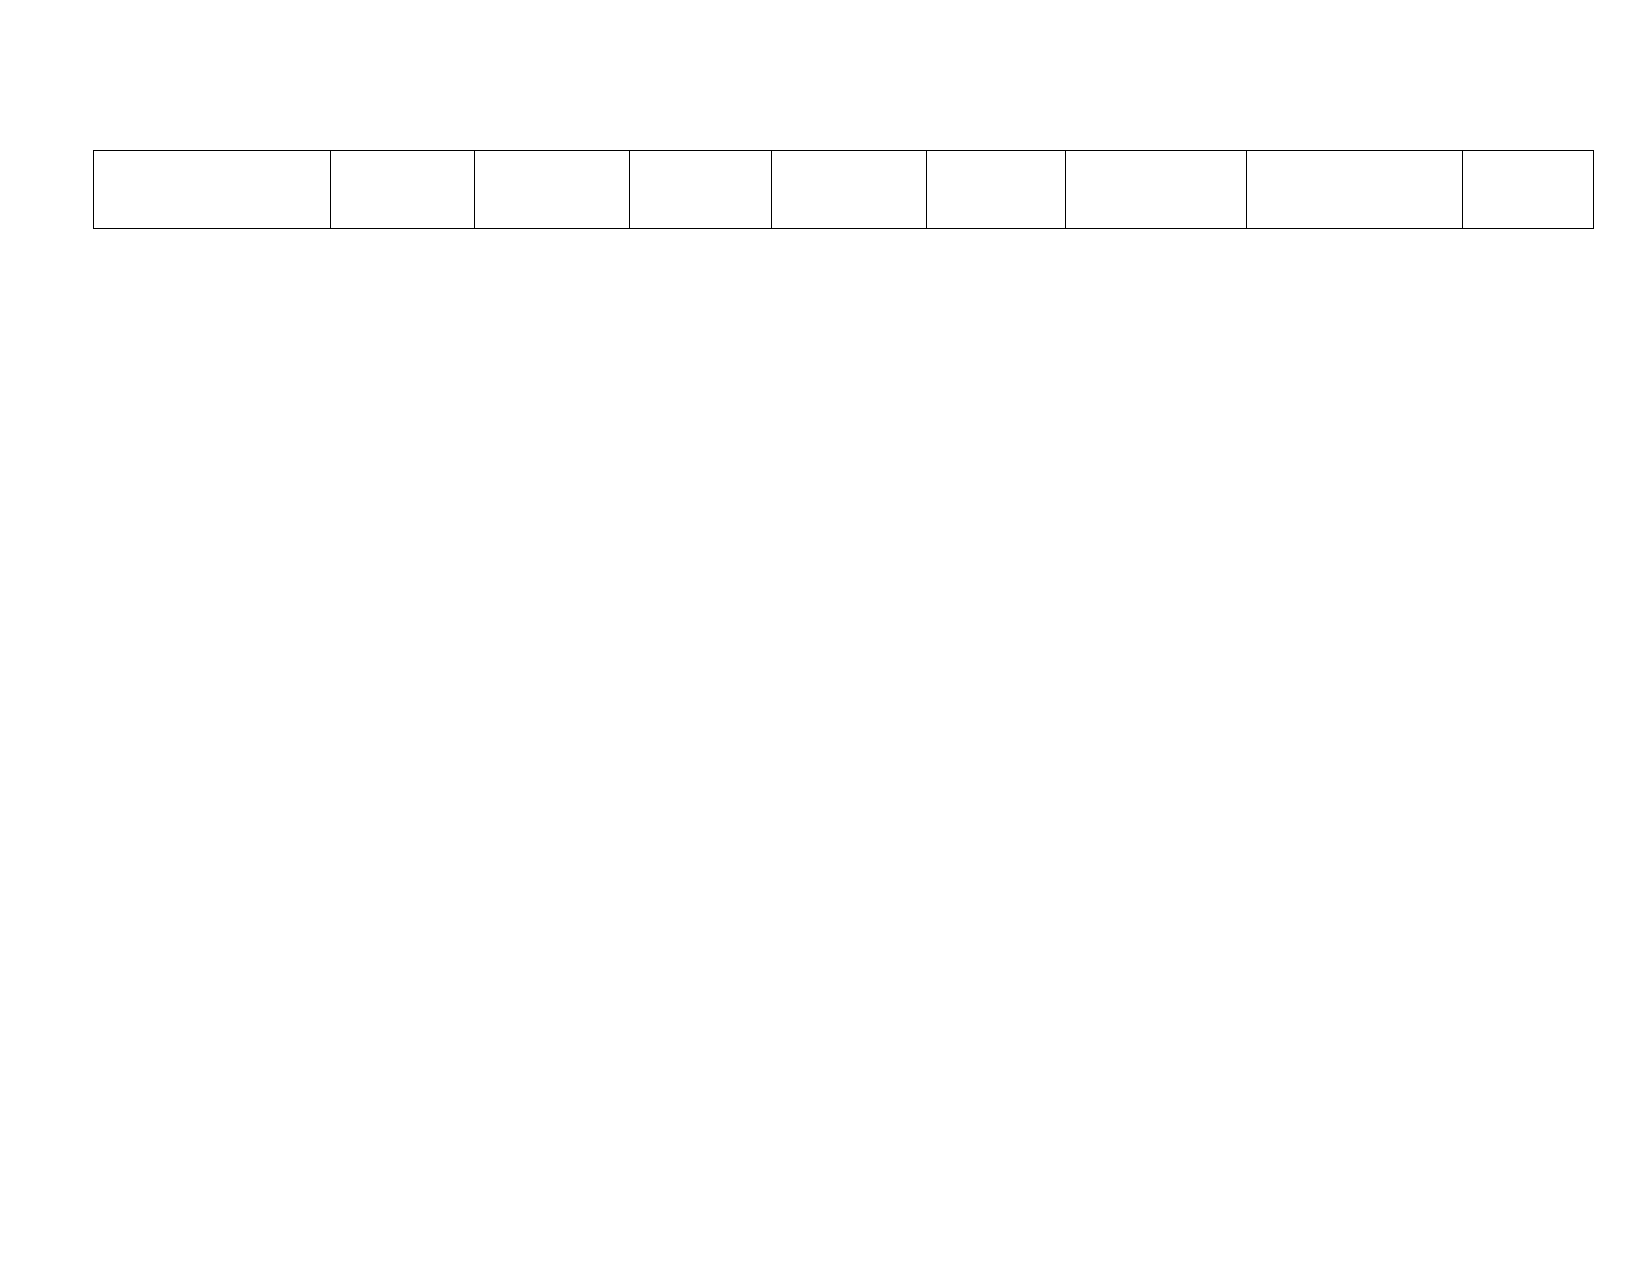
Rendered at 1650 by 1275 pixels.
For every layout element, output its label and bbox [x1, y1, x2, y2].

table_cell [1463, 151, 1593, 228]
table_cell [630, 151, 771, 228]
table_cell [331, 151, 474, 228]
table_cell [772, 151, 926, 228]
table_cell [94, 151, 330, 228]
table_cell [1066, 151, 1246, 228]
table_cell [475, 151, 629, 228]
table_cell [927, 151, 1065, 228]
table_cell [1247, 151, 1462, 228]
